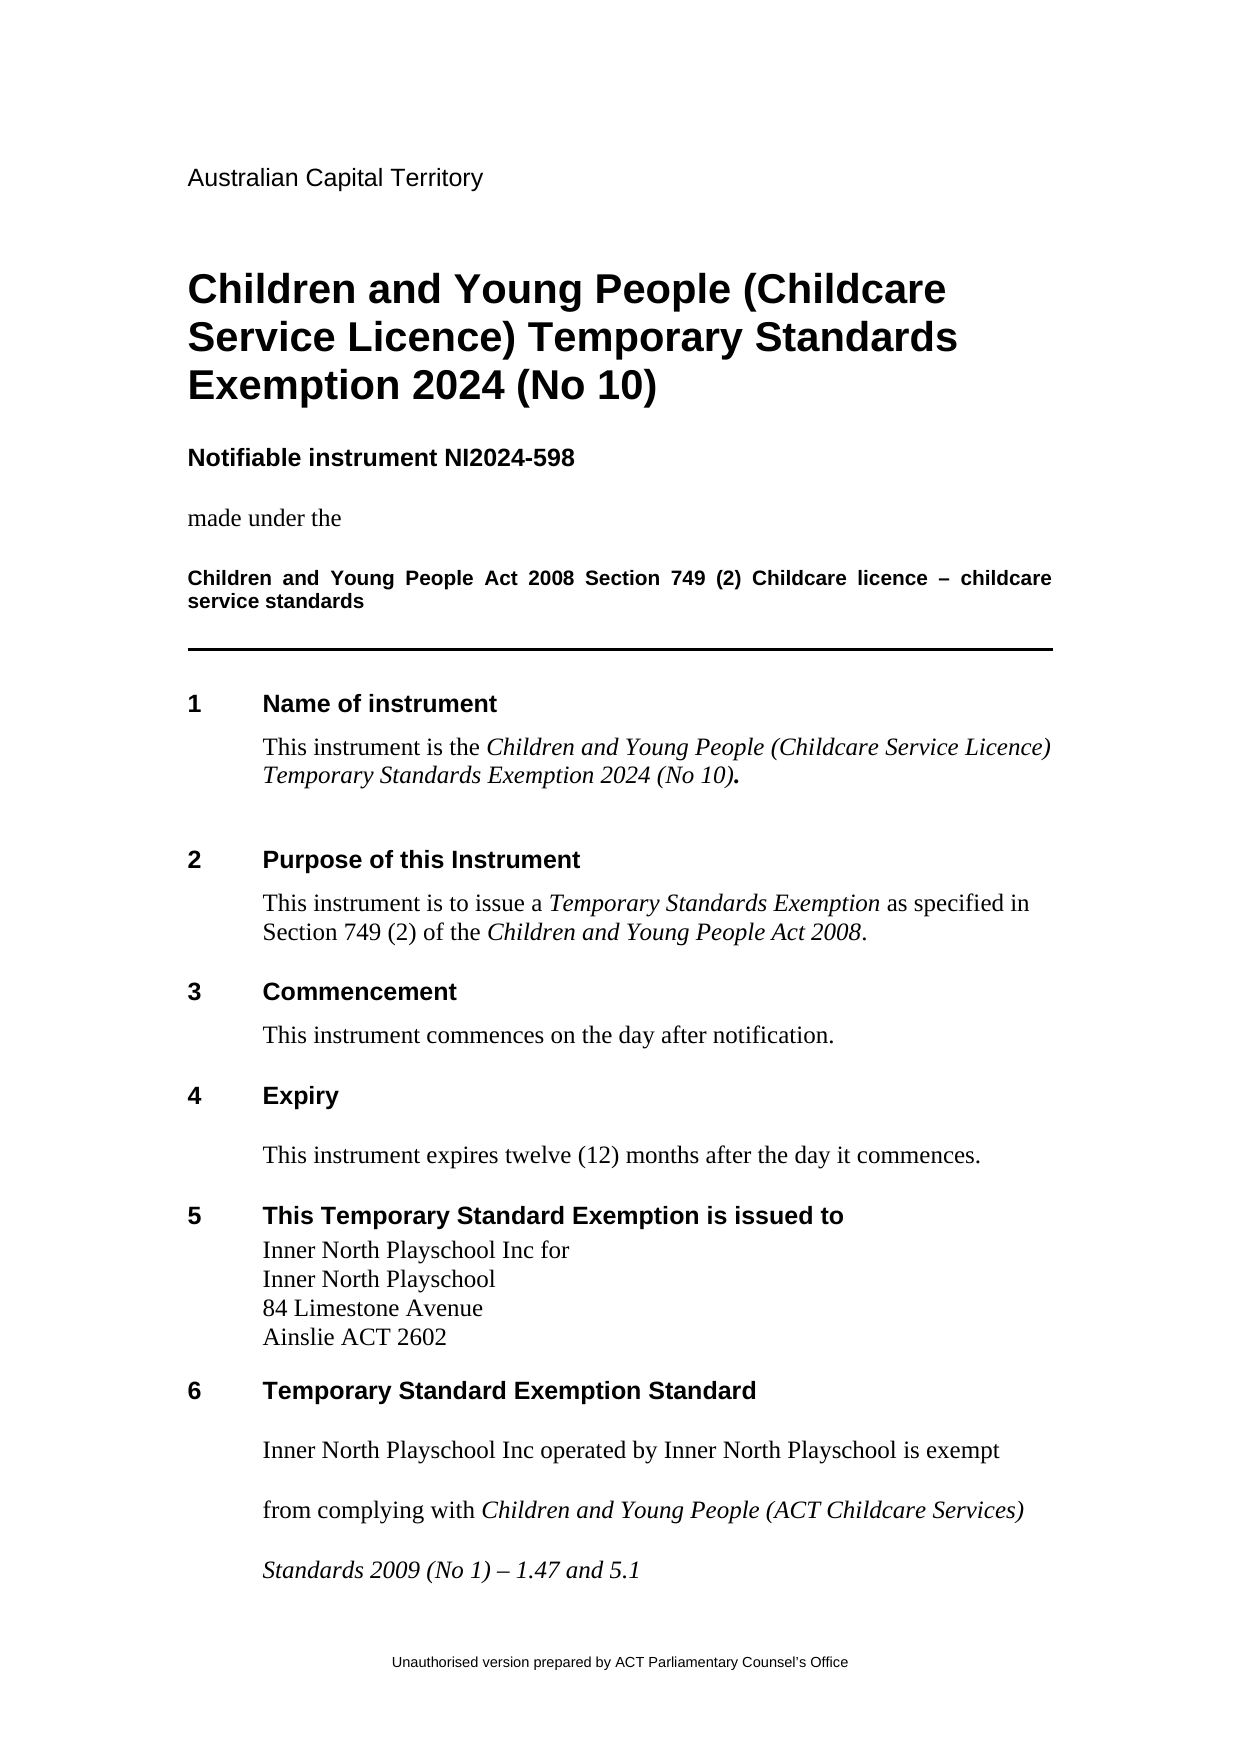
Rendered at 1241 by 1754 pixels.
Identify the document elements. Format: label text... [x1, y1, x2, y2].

text This instrument commences on the day after notification. [262, 1021, 1053, 1049]
text 3 Commencement [187, 977, 1053, 1006]
text and Young People Act 2008 Section 749 (2) Childcare licence – childcare service standards [187, 565, 1053, 613]
list Purpose of this Instrument [187, 845, 1053, 874]
text 4 Expiry [187, 1081, 1053, 1109]
text This instrument is the and Young People (Childcare Service Licence) Temporary Standards Exemption 2024 (No 10). [262, 732, 1053, 789]
text 5 This Temporary Standard Exemption is issued to [187, 1201, 1053, 1229]
text This instrument expires twelve (12) months after the day it commences. [262, 1141, 1053, 1169]
list Name of instrument [187, 688, 1053, 717]
list Temporary Standard Exemption Standard [187, 1376, 1053, 1404]
text Notifiable instrument NI2024-598 [187, 443, 1053, 472]
text This instrument is to issue a Temporary Standards Exemption as specified in Section 749 (2) of the Children and Young People Act 2008. [262, 888, 1053, 946]
text from complying with Children and Young People (ACT Childcare Services) [262, 1496, 1053, 1524]
text Standards 2009 (No 1) – 1.47 and 5.1 [262, 1556, 1053, 1584]
text made under the [187, 503, 1053, 532]
text Inner North Playschool Inc for [262, 1236, 1053, 1264]
text 84 Limestone Avenue [262, 1293, 1053, 1322]
text Inner North Playschool [262, 1264, 1053, 1293]
text and Young People (Childcare Service Licence) Temporary Standards Exemption 2024 (No 10) [187, 264, 1053, 408]
text Ainslie ACT 2602 [262, 1322, 1053, 1351]
text Inner North Playschool Inc operated by Inner North Playschool is exempt [262, 1436, 1053, 1464]
